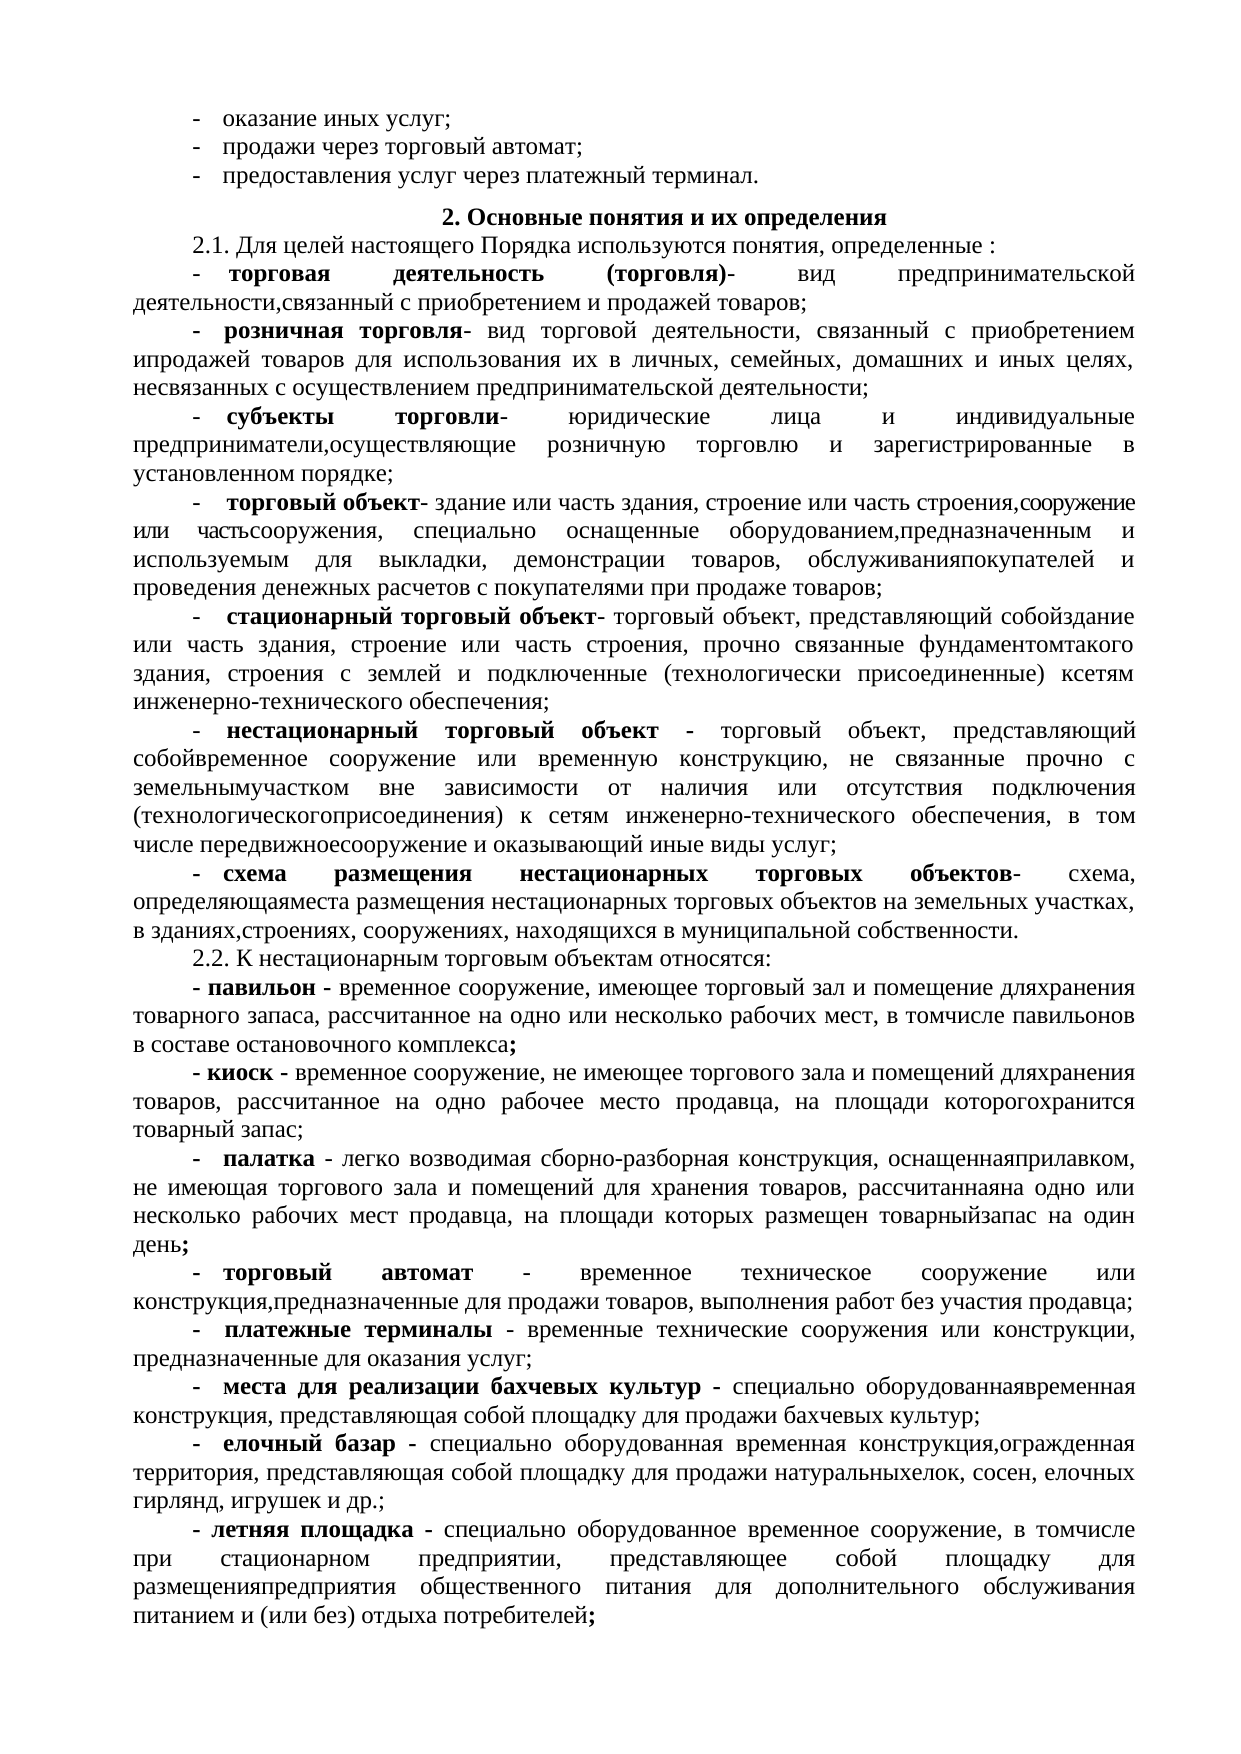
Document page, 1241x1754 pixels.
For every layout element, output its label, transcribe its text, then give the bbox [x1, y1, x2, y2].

text 2.2. К нестационарным торговым объектам относятся: [133, 944, 1137, 972]
list продажи через торговый автомат; [133, 132, 1137, 161]
text - места для реализации бахчевых культур - специально оборудованнаявременная конструкция, представляющая собой площадку для продажи бахчевых культур; [133, 1372, 1136, 1429]
list торговый объект- здание или часть здания, строение или часть строения,сооружение или частьсооружения, специально оснащенные оборудованием,предназначенным и используемым для выкладки, демонстрации товаров, обслуживанияпокупателей и проведения денежных расчетов с покупателями при продаже товаров; [133, 487, 1136, 601]
text - торговый автомат - временное техническое сооружение или конструкция,предназначенные для продажи товаров, выполнения работ без участия продавца; [133, 1258, 1136, 1315]
text - елочный базар - специально оборудованная временная конструкция,огражденная территория, представляющая собой площадку для продажи натуральныхелок, сосен, елочных гирлянд, игрушек и др.; [133, 1429, 1136, 1515]
text - летняя площадка - специально оборудованное временное сооружение, в томчисле при стационарном предприятии, представляющее собой площадку для размещенияпредприятия общественного питания для дополнительного обслуживания питанием и (или без) отдыха потребителей; [133, 1515, 1136, 1629]
text - платежные терминалы - временные технические сооружения или конструкции, предназначенные для оказания услуг; [133, 1315, 1136, 1372]
text - палатка - легко возводимая сборно-разборная конструкция, оснащеннаяприлавком, не имеющая торгового зала и помещений для хранения товаров, рассчитаннаяна одно или несколько рабочих мест продавца, на площади которых размещен товарныйзапас на один день; [133, 1144, 1136, 1258]
text - павильон - временное сооружение, имеющее торговый зал и помещение дляхранения товарного запаса, рассчитанное на одно или несколько рабочих мест, в томчисле павильонов в составе остановочного комплекса; [133, 972, 1136, 1058]
text - торговая деятельность (торговля)- вид предпринимательской деятельности,связанный с приобретением и продажей товаров; [133, 259, 1136, 316]
text - киоск - временное сооружение, не имеющее торгового зала и помещений дляхранения товаров, рассчитанное на одно рабочее место продавца, на площади которогохранится товарный запас; [133, 1058, 1136, 1144]
list оказание иных услуг; [133, 103, 1137, 132]
text 2. Основные понятия и их определения [133, 202, 1137, 230]
list стационарный торговый объект- торговый объект, представляющий собойздание или часть здания, строение или часть строения, прочно связанные фундаментомтакого здания, строения с землей и подключенные (технологически присоединенные) ксетям инженерно-технического обеспечения; [133, 601, 1135, 716]
text 2.1. Для целей настоящего Порядка используются понятия, определенные : [133, 230, 1137, 259]
text - схема размещения нестационарных торговых объектов- схема, определяющаяместа размещения нестационарных торговых объектов на земельных участках, в зданиях,строениях, сооружениях, находящихся в муниципальной собственности. [133, 858, 1136, 944]
text - розничная торговля- вид торговой деятельности, связанный с приобретением ипродажей товаров для использования их в личных, семейных, домашних и иных целях, несвязанных с осуществлением предпринимательской деятельности; [133, 316, 1135, 402]
list субъекты торговли- юридические лица и индивидуальные предприниматели,осуществляющие розничную торговлю и зарегистрированные в установленном порядке; [133, 402, 1135, 487]
list нестационарный торговый объект - торговый объект, представляющий собойвременное сооружение или временную конструкцию, не связанные прочно с земельнымучастком вне зависимости от наличия или отсутствия подключения (технологическогоприсоединения) к сетям инженерно-технического обеспечения, в том числе передвижноесооружение и оказывающий иные виды услуг; [133, 716, 1137, 858]
list предоставления услуг через платежный терминал. [133, 161, 1137, 189]
